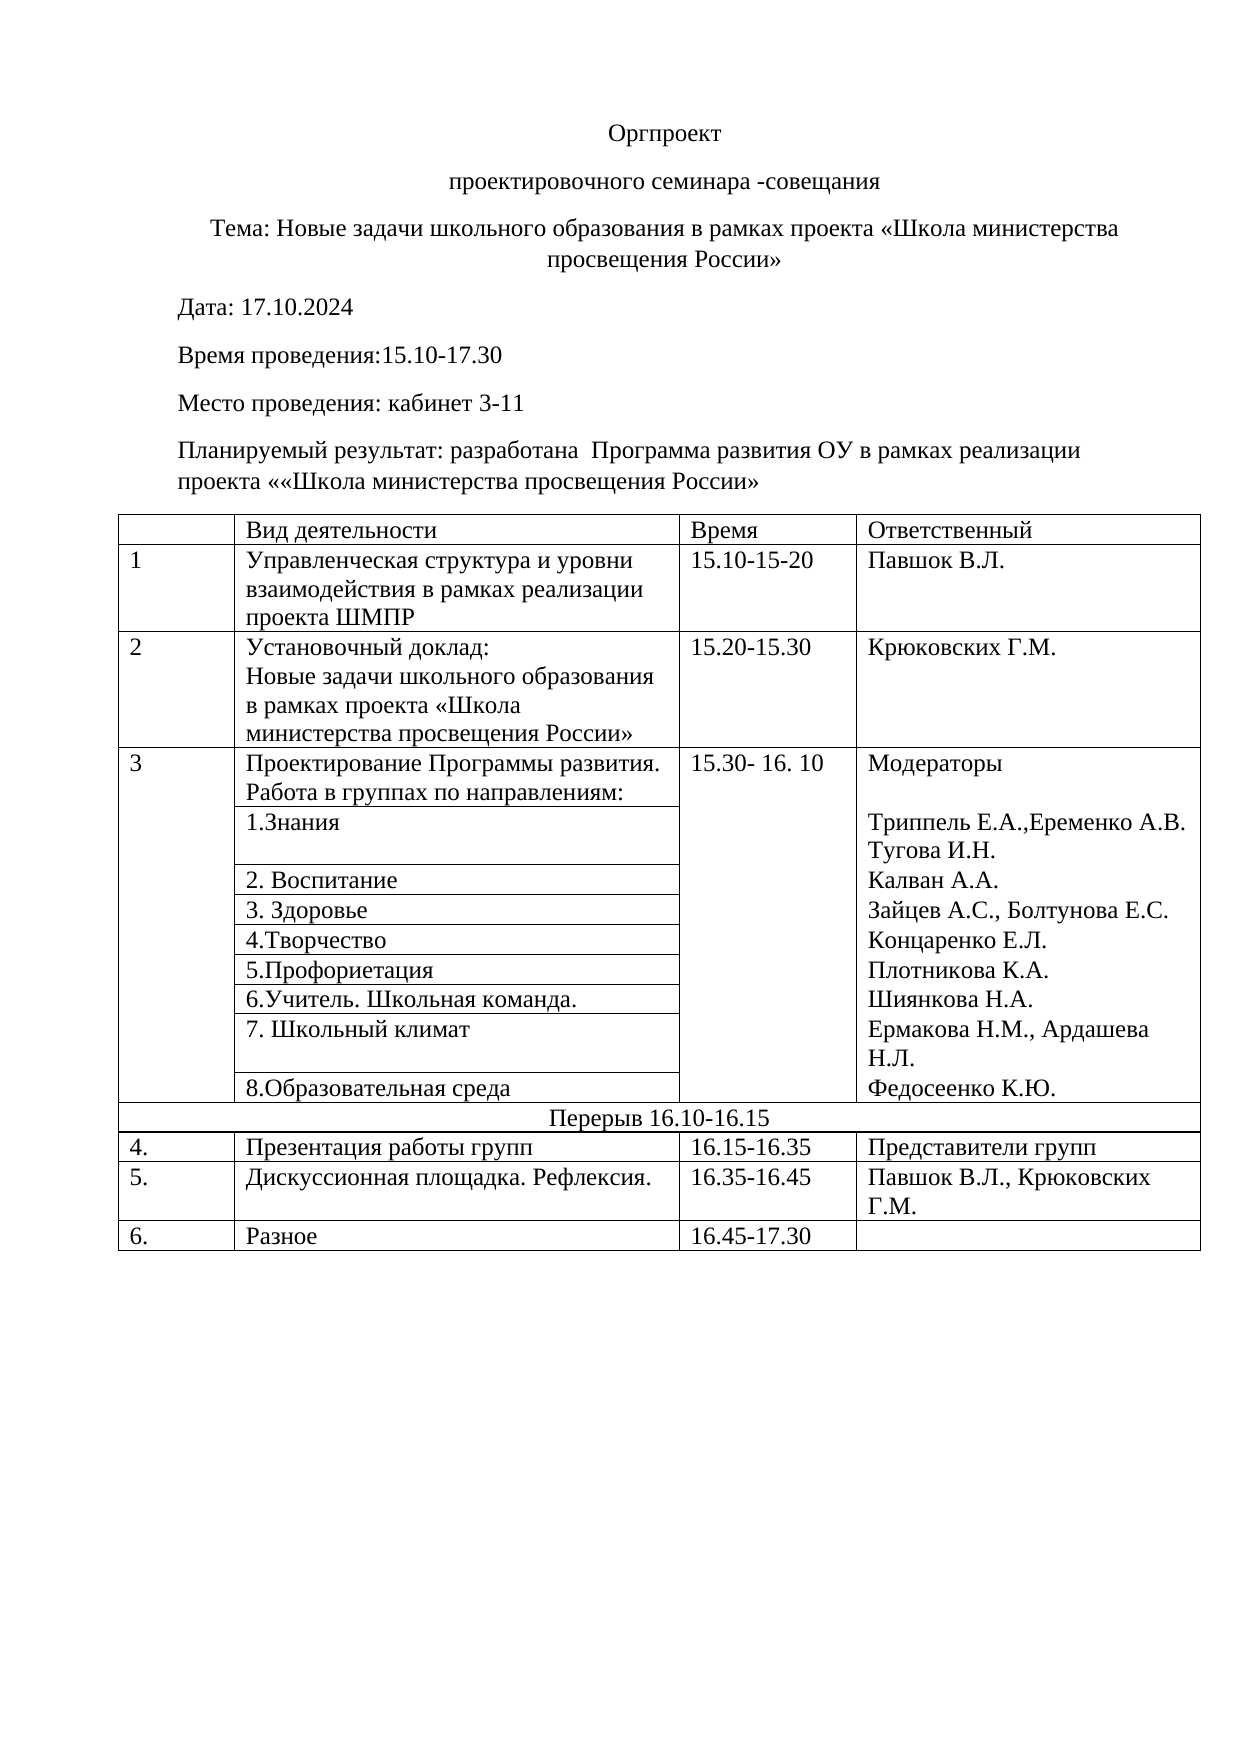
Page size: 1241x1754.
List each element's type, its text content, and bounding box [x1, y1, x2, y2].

table_cell 3 [119, 748, 234, 1102]
table_cell 6.Учитель. Школьная команда. [235, 985, 679, 1013]
table_cell Презентация работы групп [235, 1133, 679, 1161]
table_cell 16.35-16.45 [680, 1162, 856, 1220]
table_cell 4.Творчество [235, 925, 679, 954]
table_cell 5.Профориетация [235, 955, 679, 983]
table_cell Павшок В.Л. [857, 545, 1200, 631]
table_cell 1.Знания [235, 807, 679, 864]
table_cell 8.Образовательная среда [235, 1073, 679, 1102]
table_cell 16.15-16.35 [680, 1133, 856, 1161]
table_cell 5. [119, 1162, 234, 1220]
table_cell Крюковских Г.М. [857, 632, 1200, 747]
table_cell Павшок В.Л., Крюковских Г.М. [857, 1162, 1200, 1220]
table_cell Разное [235, 1221, 679, 1249]
text Планируемый результат: разработана Программа развития ОУ в рамках реализации проекта ««Школа министерства просвещения России» [177, 435, 1152, 495]
table_cell Зайцев А.С., Болтунова Е.С. [857, 894, 1200, 924]
text Время проведения:15.10-17.30 [177, 340, 1152, 369]
table_cell 2 [119, 632, 234, 747]
table_cell Представители групп [857, 1133, 1200, 1161]
table_cell 15.20-15.30 [680, 632, 856, 747]
table_header Время [680, 515, 856, 544]
text проектировочного семинара -совещания [177, 166, 1152, 194]
table_cell Шиянкова Н.А. [857, 984, 1200, 1013]
table_cell Калван А.А. [857, 864, 1200, 894]
table_cell 3. Здоровье [235, 895, 679, 924]
table_cell 16.45-17.30 [680, 1221, 856, 1249]
table_cell Ермакова Н.М., Ардашева Н.Л. [857, 1013, 1200, 1072]
table_cell Перерыв 16.10-16.15 [119, 1103, 1200, 1131]
table_cell 15.30- 16. 10 [680, 748, 856, 1102]
text Место проведения: кабинет 3-11 [177, 388, 1152, 416]
table_cell Проектирование Программы развития. Работа в группах по направлениям: [235, 748, 679, 806]
table_cell Концаренко Е.Л. [857, 924, 1200, 954]
table_cell 15.10-15-20 [680, 545, 856, 631]
table_cell Дискуссионная площадка. Рефлексия. [235, 1162, 679, 1220]
table_header [119, 515, 234, 544]
table_cell 1 [119, 545, 234, 631]
text Дата: 17.10.2024 [177, 292, 1152, 321]
table_cell Установочный доклад: Новые задачи школьного образования в рамках проекта «Школа министерства просвещения России» [235, 632, 679, 747]
table_header Ответственный [857, 515, 1200, 544]
table_cell Федосеенко К.Ю. [857, 1072, 1200, 1102]
table_cell Управленческая структура и уровни взаимодействия в рамках реализации проекта ШМПР [235, 545, 679, 631]
text Оргпроект [177, 118, 1152, 147]
table_cell 2. Воспитание [235, 865, 679, 894]
table_cell 4. [119, 1133, 234, 1161]
table_cell 6. [119, 1221, 234, 1249]
table_cell Модераторы [857, 748, 1200, 806]
table_cell [857, 1221, 1200, 1249]
table_cell Триппель Е.А.,Еременко А.В. Тугова И.Н. [857, 806, 1200, 864]
text Тема: Новые задачи школьного образования в рамках проекта «Школа министерства просвещения России» [177, 213, 1152, 273]
table_cell Плотникова К.А. [857, 954, 1200, 983]
table_cell 7. Школьный климат [235, 1014, 679, 1072]
table_header Вид деятельности [235, 515, 679, 544]
